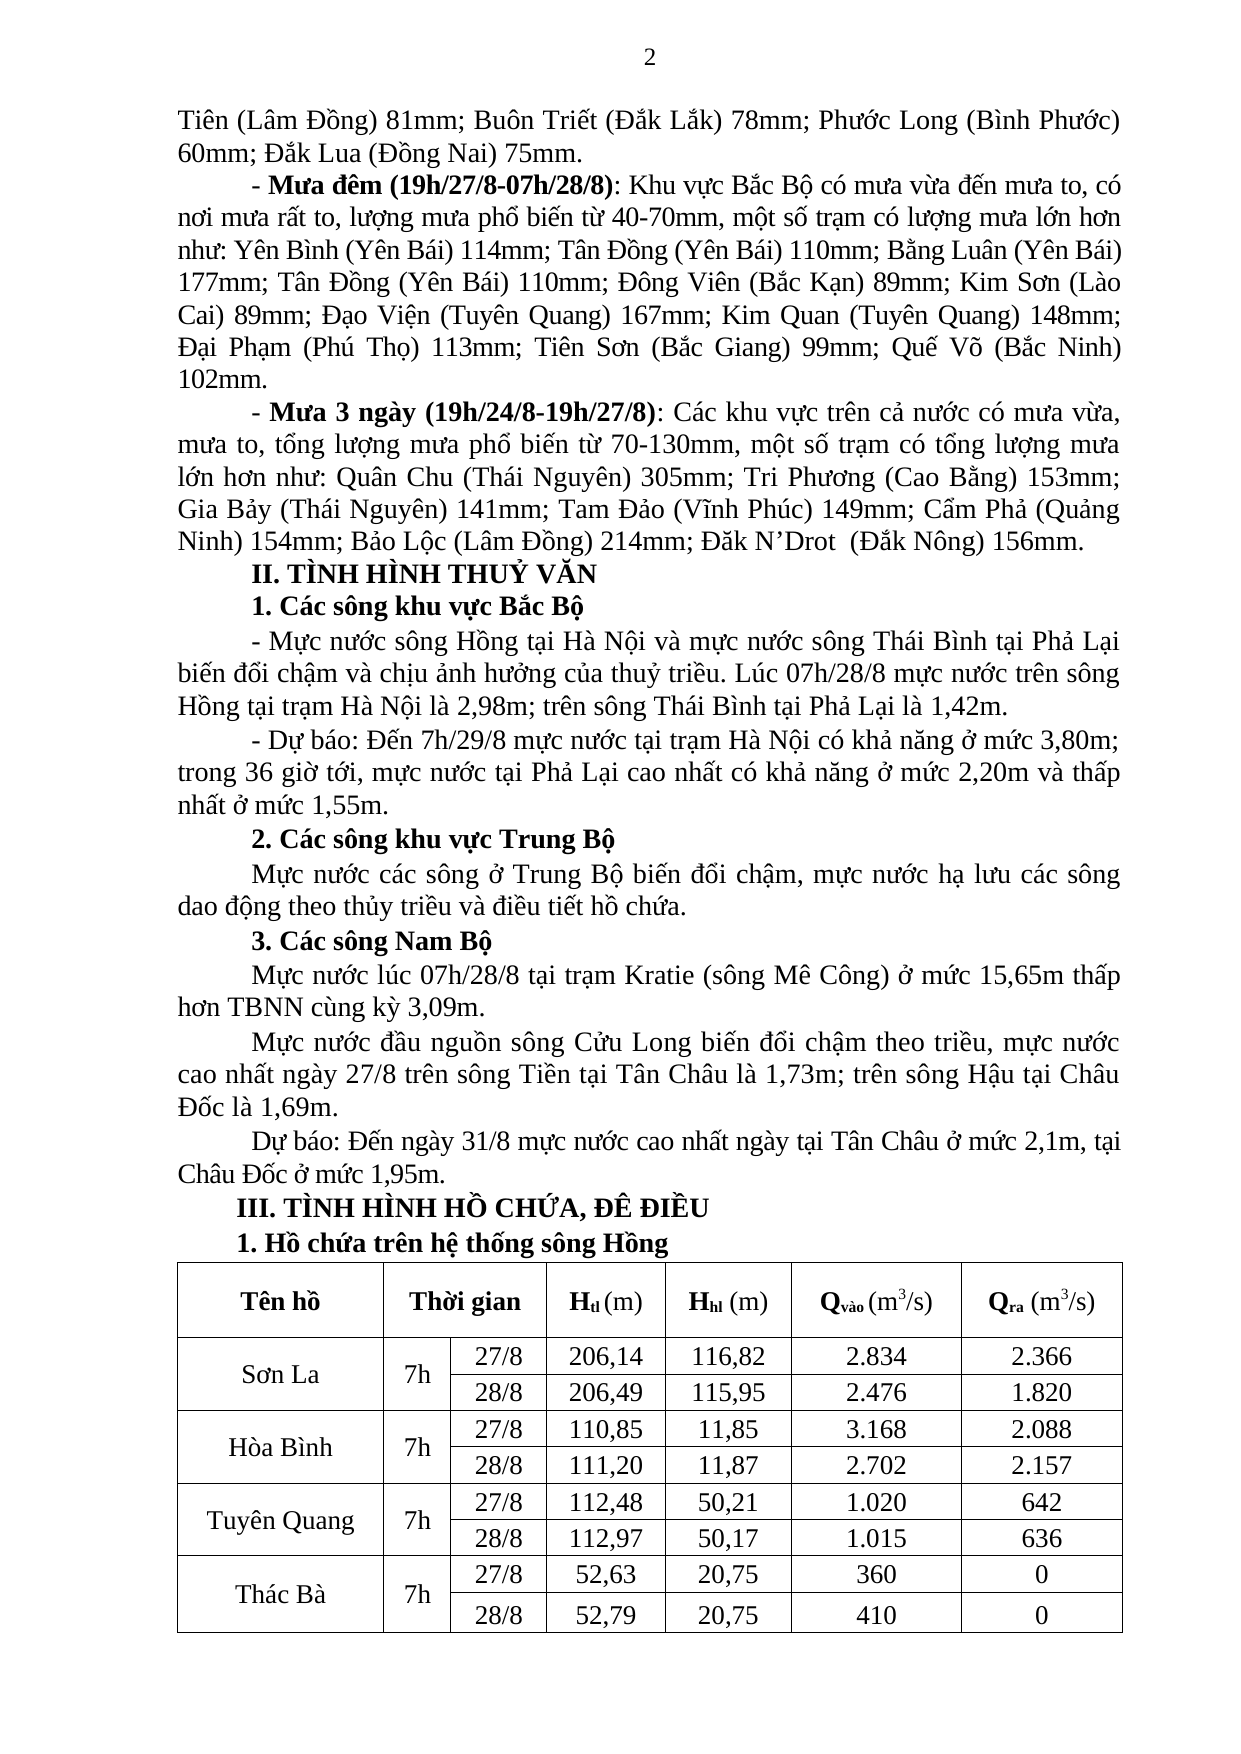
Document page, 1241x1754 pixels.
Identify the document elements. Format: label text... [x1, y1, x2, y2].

table_cell 1.020 [792, 1484, 961, 1519]
table_cell 206,14 [547, 1338, 665, 1373]
table_header Qra (m3/s) [962, 1263, 1122, 1337]
table_cell 112,97 [547, 1520, 665, 1555]
table_cell 20,75 [666, 1593, 791, 1632]
table_cell 116,82 [666, 1338, 791, 1373]
table_cell Tuyên Quang [178, 1484, 383, 1555]
table_cell 7h [384, 1484, 450, 1555]
text 3. Các sông Nam Bộ [177, 924, 1122, 956]
table_header Hhl (m) [666, 1263, 791, 1337]
table_header Htl (m) [547, 1263, 665, 1337]
table_header Tên hồ [178, 1263, 383, 1337]
table_cell 27/8 [451, 1411, 546, 1446]
text II. TÌNH HÌNH THUỶ VĂN [177, 557, 1122, 589]
table_cell 11,87 [666, 1447, 791, 1482]
table_cell 7h [384, 1556, 450, 1632]
table_cell 28/8 [451, 1375, 546, 1410]
table_cell 52,79 [547, 1593, 665, 1632]
table_cell 52,63 [547, 1556, 665, 1592]
table_cell 3.168 [792, 1411, 961, 1446]
table_cell 111,20 [547, 1447, 665, 1482]
table_cell 110,85 [547, 1411, 665, 1446]
text - Dự báo: Đến 7h/29/8 mực nước tại trạm Hà Nội có khả năng ở mức 3,80m; trong 36 giờ tới, mực nước tại Phả Lại cao nhất có khả năng ở mức 2,20m và thấp nhất ở mức 1,55m. [177, 723, 1122, 820]
table_cell 28/8 [451, 1593, 546, 1632]
table_cell 1.015 [792, 1520, 961, 1555]
text - Mực nước sông Hồng tại Hà Nội và mực nước sông Thái Bình tại Phả Lại biến đổi chậm và chịu ảnh hưởng của thuỷ triều. Lúc 07h/28/8 mực nước trên sông Hồng tại trạm Hà Nội là 2,98m; trên sông Thái Bình tại Phả Lại là 1,42m. [177, 624, 1122, 721]
table_cell 636 [962, 1520, 1122, 1555]
table_cell 2.088 [962, 1411, 1122, 1446]
text 1. Các sông khu vực Bắc Bộ [177, 589, 1122, 622]
table_cell 50,17 [666, 1520, 791, 1555]
table_cell 360 [792, 1556, 961, 1592]
table_cell 27/8 [451, 1338, 546, 1373]
text - Mưa đêm (19h/27/8-07h/28/8): Khu vực Bắc Bộ có mưa vừa đến mưa to, có nơi mưa rất to, lượng mưa phổ biến từ 40-70mm, một số trạm có lượng mưa lớn hơn như: Yên Bình (Yên Bái) 114mm; Tân Đồng (Yên Bái) 110mm; Bằng Luân (Yên Bái) 177mm; Tân Đồng (Yên Bái) 110mm; Đông Viên (Bắc Kạn) 89mm; Kim Sơn (Lào Cai) 89mm; Đạo Viện (Tuyên Quang) 167mm; Kim Quan (Tuyên Quang) 148mm; Đại Phạm (Phú Thọ) 113mm; Tiên Sơn (Bắc Giang) 99mm; Quế Võ (Bắc Ninh) 102mm. [177, 168, 1122, 395]
table_header Qvào (m3/s) [792, 1263, 961, 1337]
table_cell 0 [962, 1556, 1122, 1592]
text 2. Các sông khu vực Trung Bộ [177, 822, 1122, 855]
table_header Thời gian [384, 1263, 546, 1337]
table_cell 206,49 [547, 1375, 665, 1410]
table_cell 7h [384, 1338, 450, 1410]
table_cell 2.834 [792, 1338, 961, 1373]
table_cell Sơn La [178, 1338, 383, 1410]
table_cell 115,95 [666, 1375, 791, 1410]
table_cell 27/8 [451, 1556, 546, 1592]
table_cell 28/8 [451, 1447, 546, 1482]
text - Mưa 3 ngày (19h/24/8-19h/27/8): Các khu vực trên cả nước có mưa vừa, mưa to, tổng lượng mưa phổ biến từ 70-130mm, một số trạm có tổng lượng mưa lớn hơn như: Quân Chu (Thái Nguyên) 305mm; Tri Phương (Cao Bằng) 153mm; Gia Bảy (Thái Nguyên) 141mm; Tam Đảo (Vĩnh Phúc) 149mm; Cẩm Phả (Quảng Ninh) 154mm; Bảo Lộc (Lâm Đồng) 214mm; Đăk N’Drot (Đắk Nông) 156mm. [177, 395, 1122, 557]
text Dự báo: Đến ngày 31/8 mực nước cao nhất ngày tại Tân Châu ở mức 2,1m, tại Châu Đốc ở mức 1,95m. [177, 1124, 1122, 1189]
table_cell 642 [962, 1484, 1122, 1519]
table_cell 1.820 [962, 1375, 1122, 1410]
list III. TÌNH HÌNH HỒ CHỨA, ĐÊ ĐIỀU [177, 1191, 1122, 1223]
text Mực nước lúc 07h/28/8 tại trạm Kratie (sông Mê Công) ở mức 15,65m thấp hơn TBNN cùng kỳ 3,09m. [177, 958, 1122, 1023]
table_cell 50,21 [666, 1484, 791, 1519]
table_cell 2.157 [962, 1447, 1122, 1482]
text Mực nước các sông ở Trung Bộ biến đổi chậm, mực nước hạ lưu các sông dao động theo thủy triều và điều tiết hồ chứa. [177, 857, 1122, 922]
table_cell Thác Bà [178, 1556, 383, 1632]
table_cell 27/8 [451, 1484, 546, 1519]
table_cell 112,48 [547, 1484, 665, 1519]
table_cell 410 [792, 1593, 961, 1632]
table_cell 7h [384, 1411, 450, 1482]
table_cell Hòa Bình [178, 1411, 383, 1482]
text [177, 103, 1122, 168]
table_cell 2.476 [792, 1375, 961, 1410]
table_cell 11,85 [666, 1411, 791, 1446]
table_cell 2.366 [962, 1338, 1122, 1373]
table_cell 2.702 [792, 1447, 961, 1482]
table_cell 28/8 [451, 1520, 546, 1555]
table_cell 20,75 [666, 1556, 791, 1592]
text Mực nước đầu nguồn sông Cửu Long biến đổi chậm theo triều, mực nước cao nhất ngày 27/8 trên sông Tiền tại Tân Châu là 1,73m; trên sông Hậu tại Châu Đốc là 1,69m. [177, 1025, 1122, 1122]
list 1. Hồ chứa trên hệ thống sông Hồng [177, 1226, 1122, 1258]
table_cell 0 [962, 1593, 1122, 1632]
